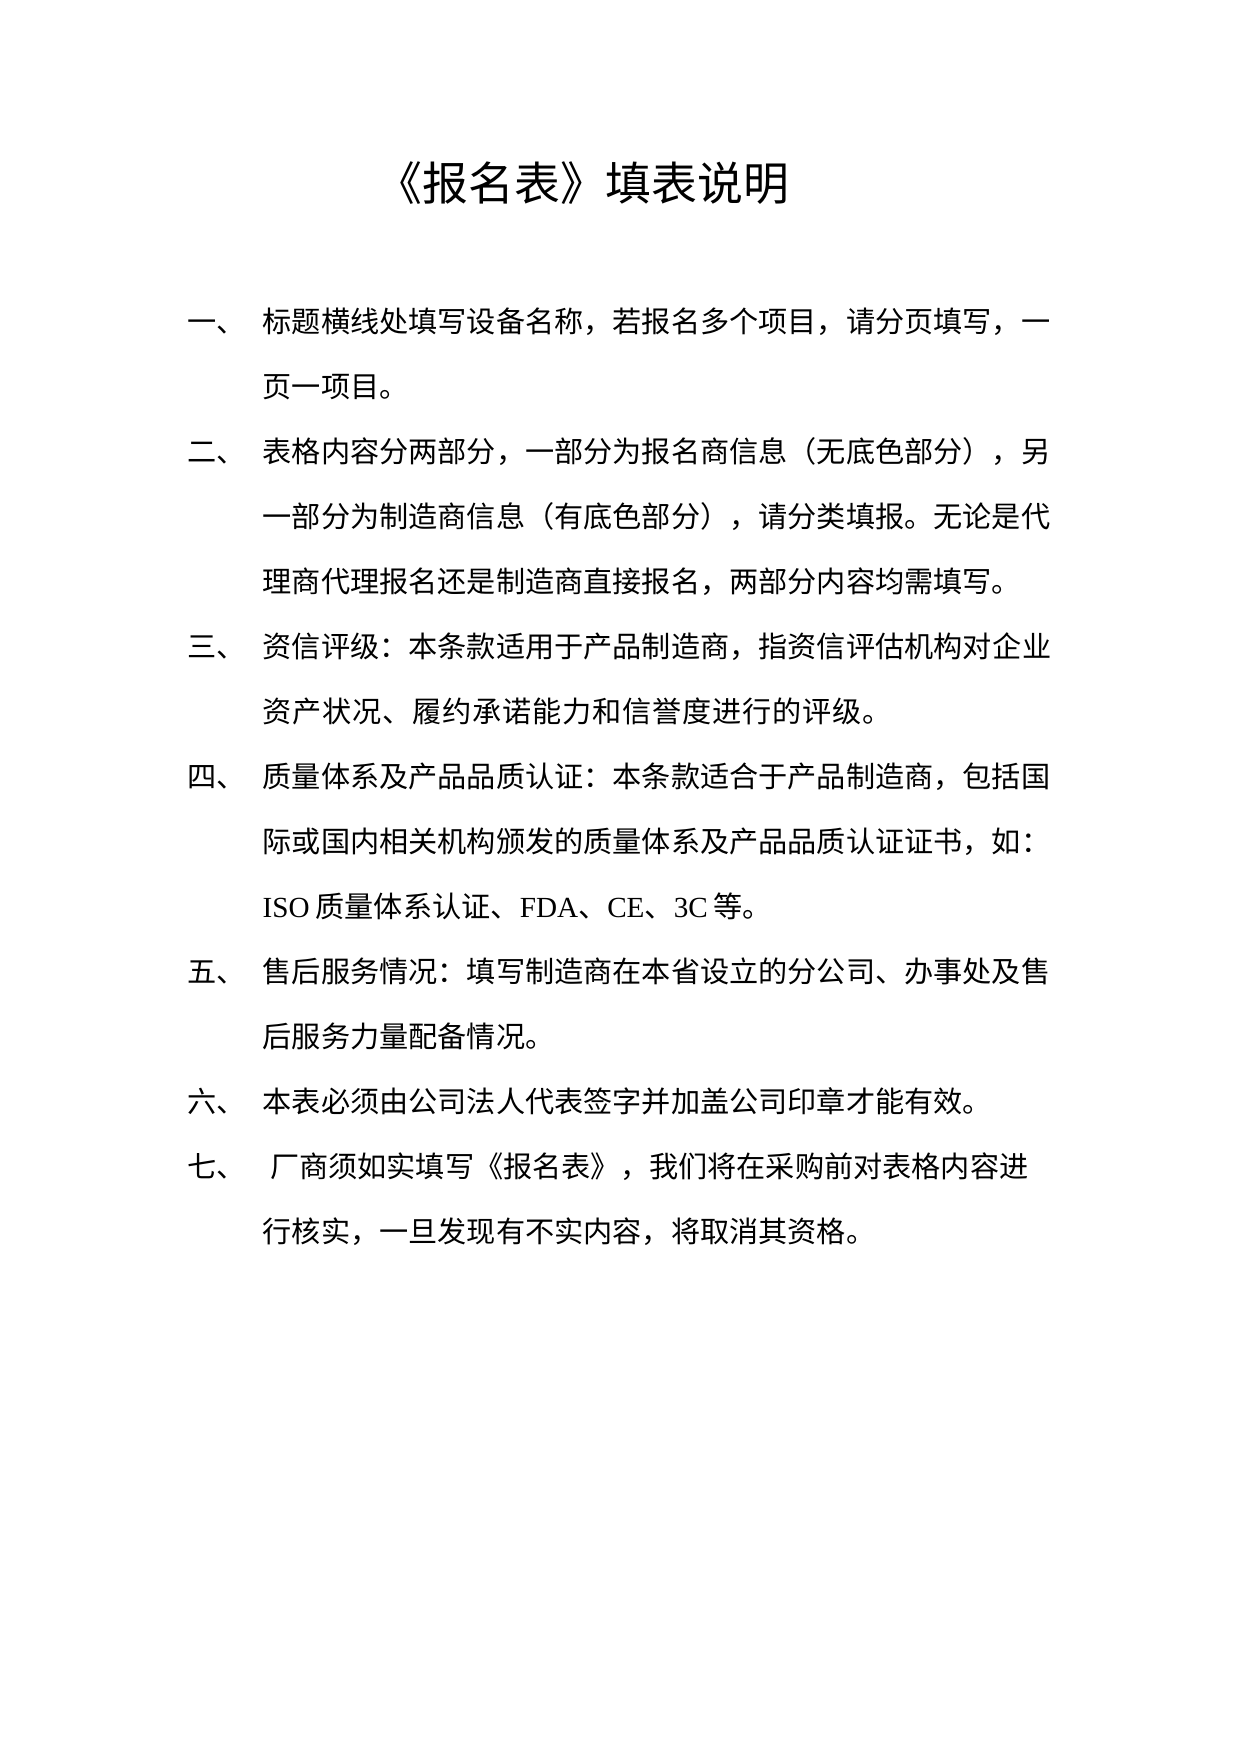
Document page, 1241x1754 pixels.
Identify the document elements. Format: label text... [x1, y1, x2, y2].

list 标题横线处填写设备名称，若报名多个项目，请分页填写，一页一项目。 [187, 287, 1053, 417]
list 资信评级：本条款适用于产品制造商，指资信评估机构对企业资产状况、履约承诺能力和信誉度进行的评级。 [187, 612, 1053, 742]
list 厂商须如实填写《报名表》，我们将在采购前对表格内容进行核实，一旦发现有不实内容，将取消其资格。 [187, 1132, 1053, 1262]
list 售后服务情况：填写制造商在本省设立的分公司、办事处及售后服务力量配备情况。 [187, 937, 1053, 1067]
list 表格内容分两部分，一部分为报名商信息（无底色部分），另一部分为制造商信息（有底色部分），请分类填报。无论是代理商代理报名还是制造商直接报名，两部分内容均需填写。 [187, 417, 1053, 612]
list 质量体系及产品品质认证：本条款适合于产品制造商，包括国际或国内相关机构颁发的质量体系及产品品质认证证书，如：ISO质量体系认证、FDA、CE、3C等。 [187, 742, 1053, 937]
list 本表必须由公司法人代表签字并加盖公司印章才能有效。 [187, 1067, 1053, 1132]
text 《报名表》填表说明 [113, 132, 1053, 230]
